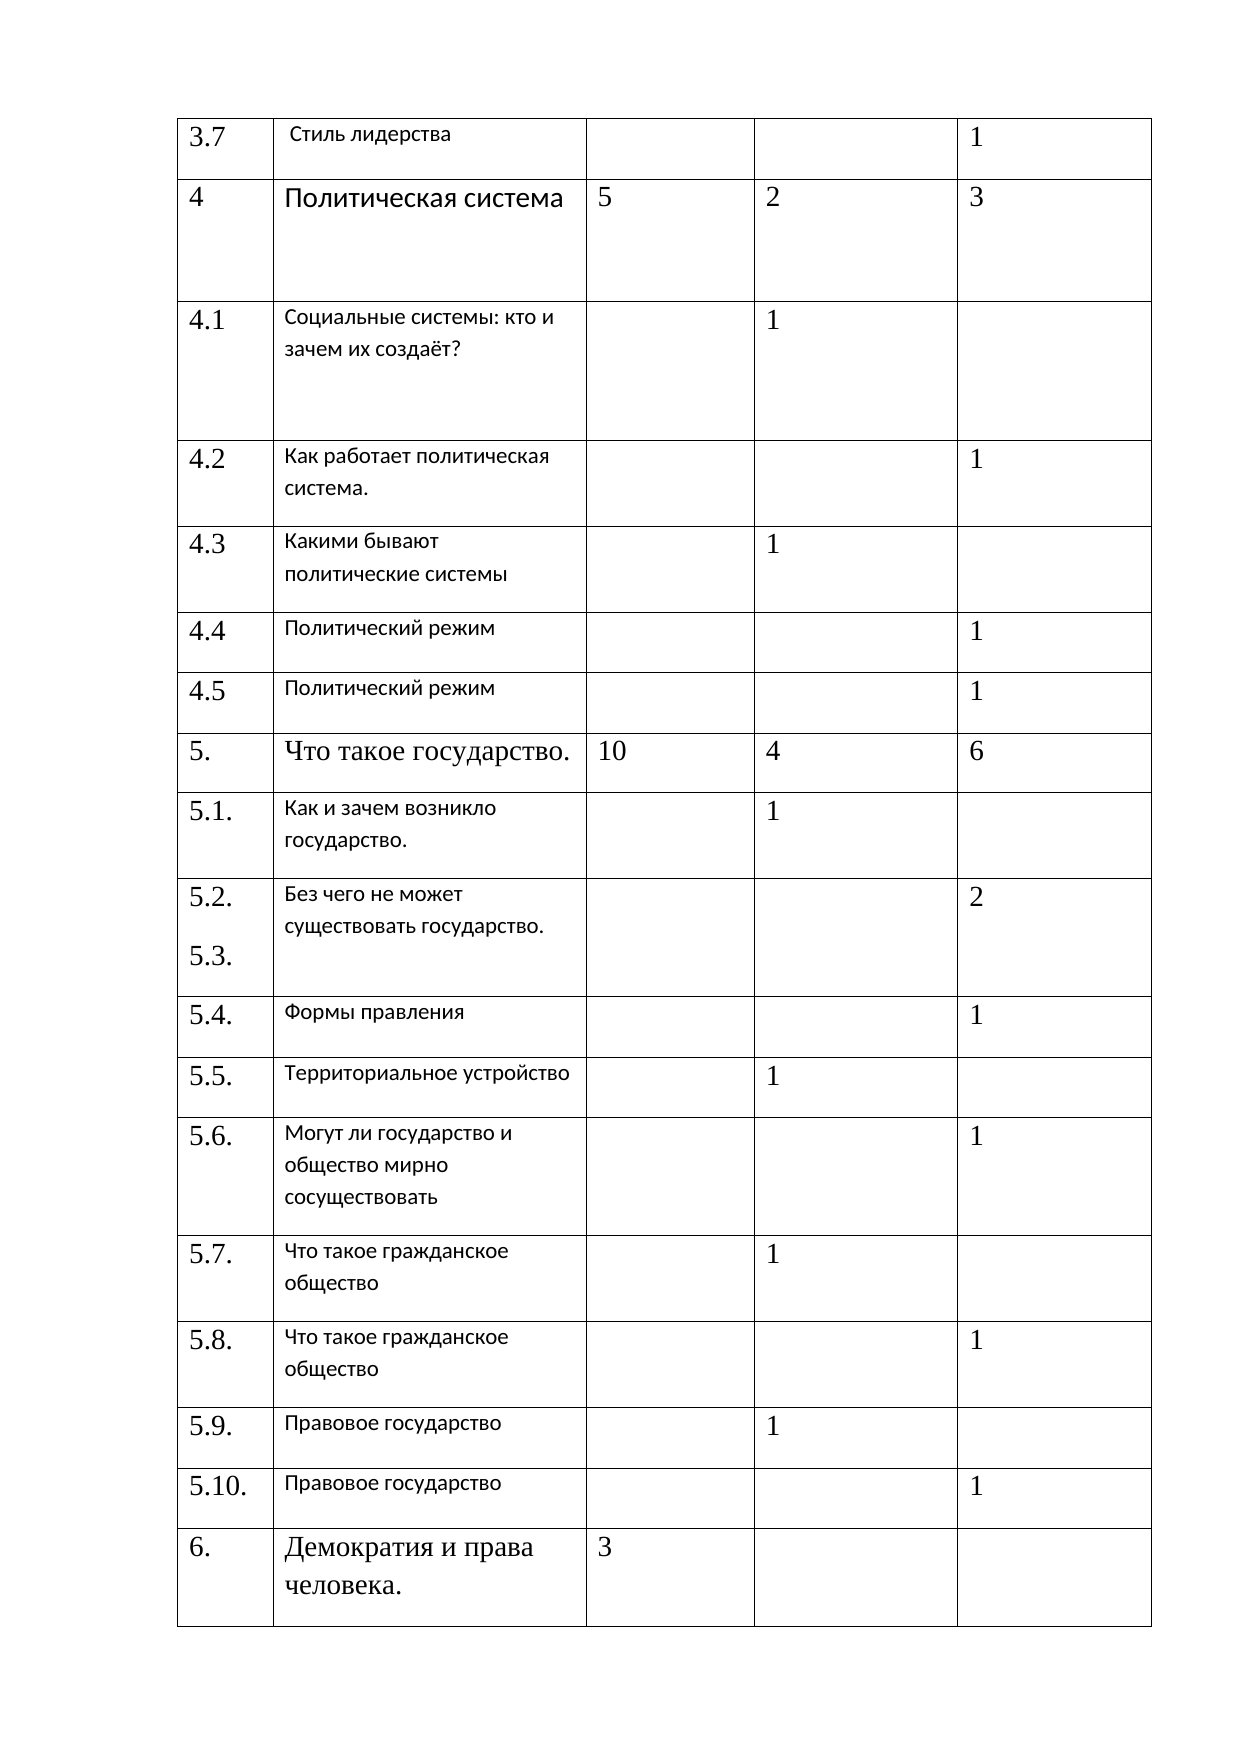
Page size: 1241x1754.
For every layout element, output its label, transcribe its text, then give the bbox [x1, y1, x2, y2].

table_cell [587, 793, 754, 878]
table_cell Правовое государство [274, 1408, 586, 1467]
table_cell [587, 1408, 754, 1467]
table_cell [958, 1058, 1151, 1117]
table_cell [587, 441, 754, 526]
table_cell 1 [958, 1469, 1151, 1528]
table_cell 6 [958, 734, 1151, 792]
table_cell [958, 793, 1151, 878]
table_cell 6. [178, 1529, 273, 1626]
table_cell 4.3 [178, 527, 273, 612]
table_cell Социальные системы: кто и зачем их создаёт? [274, 302, 586, 440]
table_cell [958, 1529, 1151, 1626]
table_cell 3 [958, 180, 1151, 301]
table_cell 1 [958, 1118, 1151, 1235]
table_cell [587, 302, 754, 440]
table_cell Как работает политическая система. [274, 441, 586, 526]
table_cell Без чего не может существовать государство. [274, 879, 586, 996]
table_cell 4 [755, 734, 957, 792]
table_cell [755, 1529, 957, 1626]
table_cell Что такое гражданское общество [274, 1322, 586, 1407]
table_cell [755, 441, 957, 526]
table_cell 5.5. [178, 1058, 273, 1117]
table_cell 1 [755, 1236, 957, 1321]
table_cell 5. [178, 734, 273, 792]
table_cell [755, 613, 957, 672]
table_cell Что такое государство. [274, 734, 586, 792]
table_cell [755, 1322, 957, 1407]
table_cell 1 [755, 527, 957, 612]
table_cell [587, 673, 754, 732]
table_cell 1 [958, 673, 1151, 732]
table_cell 4.5 [178, 673, 273, 732]
table_cell Какими бывают политические системы [274, 527, 586, 612]
table_cell [587, 527, 754, 612]
table_cell [587, 1236, 754, 1321]
table_cell [958, 1408, 1151, 1467]
table_cell 4.2 [178, 441, 273, 526]
table_cell Правовое государство [274, 1469, 586, 1528]
table_cell Политический режим [274, 613, 586, 672]
table_cell 10 [587, 734, 754, 792]
table_cell [755, 879, 957, 996]
table_cell 5.10. [178, 1469, 273, 1528]
table_cell 1 [958, 441, 1151, 526]
table_cell [755, 1118, 957, 1235]
table_cell 4 [178, 180, 273, 301]
table_cell 5.1. [178, 793, 273, 878]
table_cell [587, 879, 754, 996]
table_cell [587, 1322, 754, 1407]
table_cell 5.2. 5.3. [178, 879, 273, 996]
table_cell 5.8. [178, 1322, 273, 1407]
table_cell 4.4 [178, 613, 273, 672]
table_cell [587, 613, 754, 672]
table_cell 1 [755, 793, 957, 878]
table_cell [587, 1469, 754, 1528]
table_cell 1 [958, 613, 1151, 672]
table_cell Стиль лидерства [274, 119, 586, 178]
table_cell 5.7. [178, 1236, 273, 1321]
table_cell 3.7 [178, 119, 273, 178]
table_cell 5.6. [178, 1118, 273, 1235]
table_cell 5.9. [178, 1408, 273, 1467]
table_cell Как и зачем возникло государство. [274, 793, 586, 878]
table_cell [587, 1118, 754, 1235]
table_cell Могут ли государство и общество мирно сосуществовать [274, 1118, 586, 1235]
table_cell 1 [755, 302, 957, 440]
table_cell Политический режим [274, 673, 586, 732]
table_cell 1 [755, 1058, 957, 1117]
table_cell 1 [958, 1322, 1151, 1407]
table_cell 1 [958, 119, 1151, 178]
table_cell Формы правления [274, 997, 586, 1057]
table_cell [755, 1469, 957, 1528]
table_cell 3 [587, 1529, 754, 1626]
table_cell [755, 997, 957, 1057]
table_cell Демократия и права человека. [274, 1529, 586, 1626]
table_cell 4.1 [178, 302, 273, 440]
table_cell [958, 1236, 1151, 1321]
table_cell 1 [755, 1408, 957, 1467]
table_cell Территориальное устройство [274, 1058, 586, 1117]
table_cell [587, 1058, 754, 1117]
table_cell [958, 302, 1151, 440]
table_cell [755, 119, 957, 178]
table_cell [587, 997, 754, 1057]
table_cell 2 [958, 879, 1151, 996]
table_cell [958, 527, 1151, 612]
table_cell 2 [755, 180, 957, 301]
table_cell 1 [958, 997, 1151, 1057]
table_cell Что такое гражданское общество [274, 1236, 586, 1321]
table_cell 5.4. [178, 997, 273, 1057]
table_cell [755, 673, 957, 732]
table_cell [587, 119, 754, 178]
table_cell Политическая система [274, 180, 586, 301]
table_cell 5 [587, 180, 754, 301]
